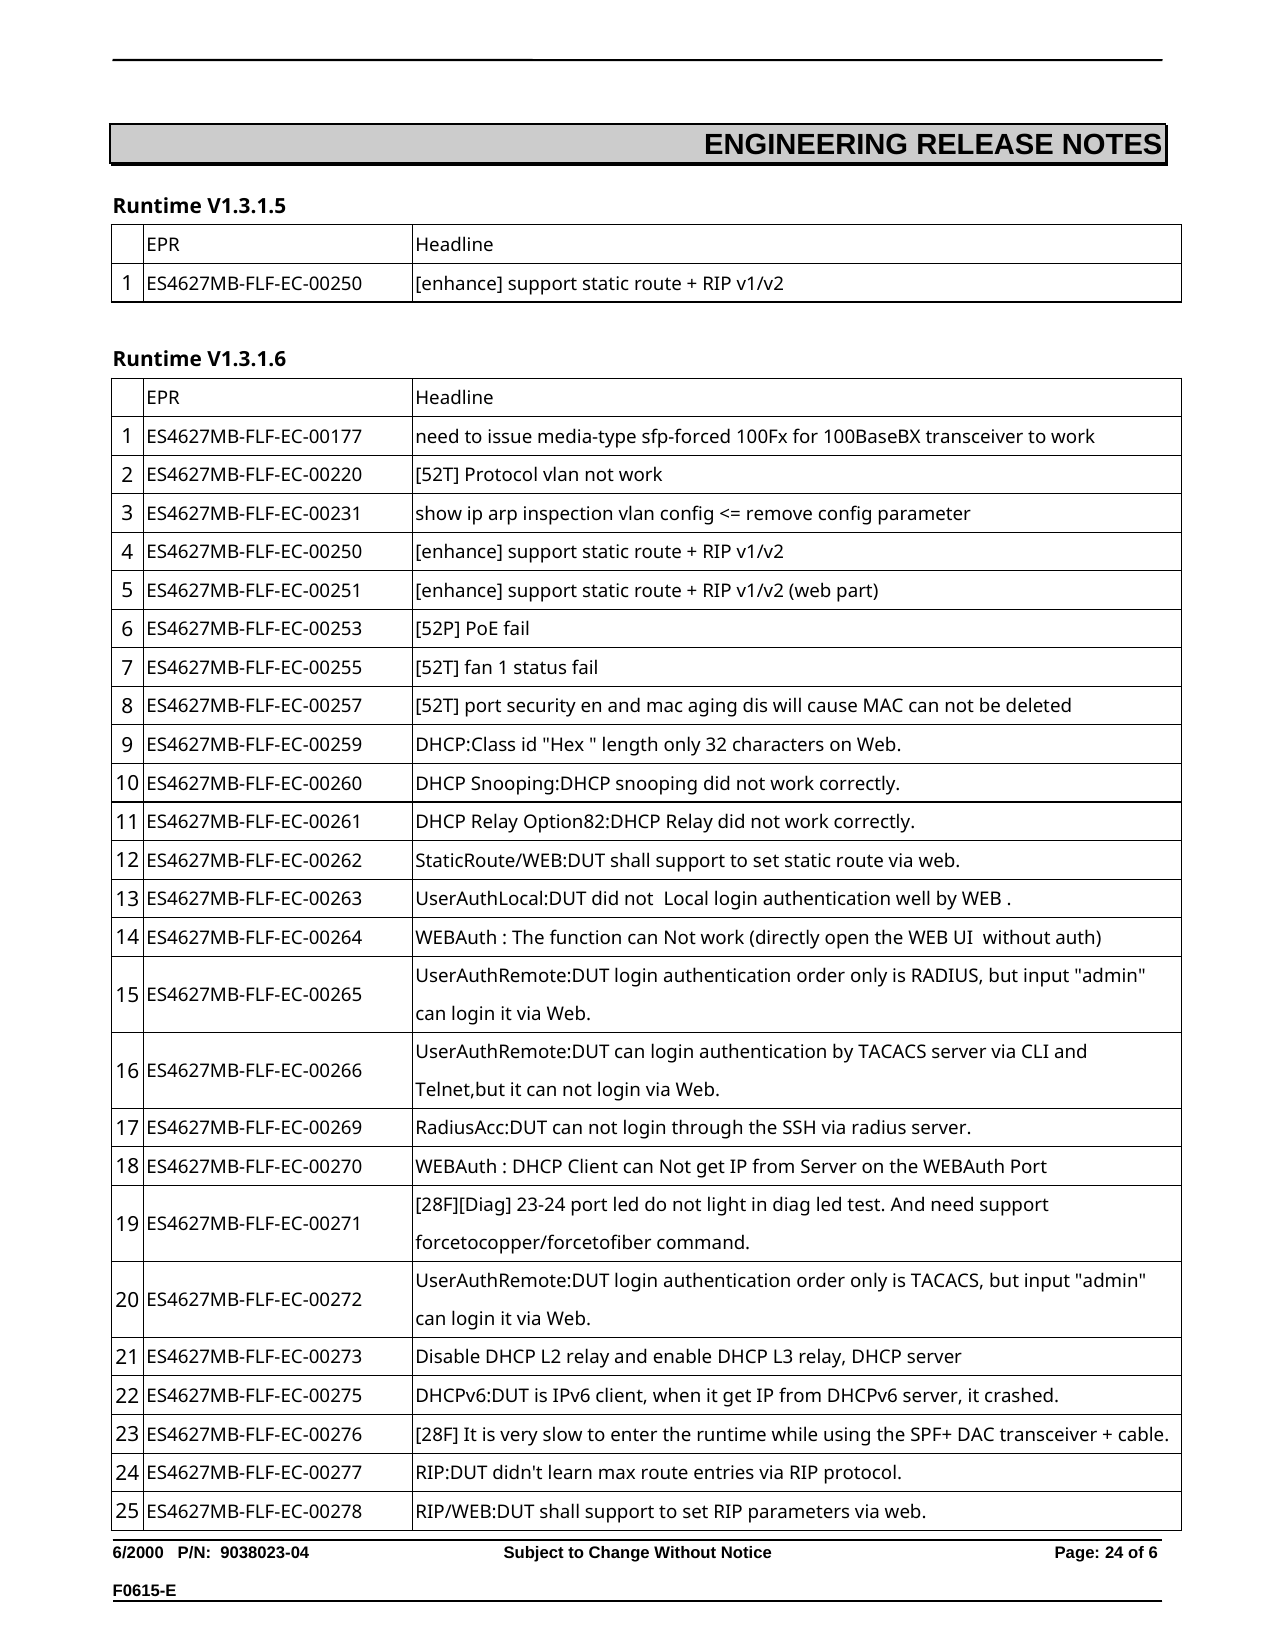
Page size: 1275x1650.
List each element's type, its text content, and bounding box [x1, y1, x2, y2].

table_cell WEBAuth : The function can Not work (directly open the WEB UI without auth) [413, 918, 1181, 956]
table_cell RadiusAcc:DUT can not login through the SSH via radius server. [413, 1109, 1181, 1146]
table_cell ES4627MB-FLF-EC-00271 [144, 1186, 412, 1261]
table_header EPR [144, 379, 412, 416]
table_cell StaticRoute/WEB:DUT shall support to set static route via web. [413, 841, 1181, 878]
table_cell ES4627MB-FLF-EC-00270 [144, 1147, 412, 1185]
table_cell 6 [112, 610, 143, 647]
text Runtime V1.3.1.5 [112, 187, 1162, 224]
table_cell 20 [112, 1262, 143, 1337]
table_header [112, 225, 143, 263]
table_cell [enhance] support static route + RIP v1/v2 [413, 533, 1181, 570]
table_cell 14 [112, 918, 143, 956]
table_cell 7 [112, 648, 143, 686]
table_cell 13 [112, 880, 143, 917]
table_cell [28F][Diag] 23-24 port led do not light in diag led test. And need support forcetocopper/forcetofiber command. [413, 1186, 1181, 1261]
table_cell ES4627MB-FLF-EC-00277 [144, 1454, 412, 1491]
table_cell UserAuthRemote:DUT login authentication order only is TACACS, but input "admin" can login it via Web. [413, 1262, 1181, 1337]
table_cell 2 [112, 456, 143, 493]
table_cell ES4627MB-FLF-EC-00253 [144, 610, 412, 647]
table_cell ES4627MB-FLF-EC-00255 [144, 648, 412, 686]
table_cell DHCP Snooping:DHCP snooping did not work correctly. [413, 764, 1181, 801]
table_cell 8 [112, 687, 143, 724]
text Runtime V1.3.1.6 [112, 340, 1162, 377]
table_cell ES4627MB-FLF-EC-00272 [144, 1262, 412, 1337]
table_cell ES4627MB-FLF-EC-00273 [144, 1338, 412, 1375]
table_cell DHCP:Class id "Hex " length only 32 characters on Web. [413, 725, 1181, 763]
table_cell 19 [112, 1186, 143, 1261]
table_cell ES4627MB-FLF-EC-00265 [144, 957, 412, 1032]
table_cell [52T] Protocol vlan not work [413, 456, 1181, 493]
table_cell DHCP Relay Option82:DHCP Relay did not work correctly. [413, 803, 1181, 840]
table_cell RIP/WEB:DUT shall support to set RIP parameters via web. [413, 1492, 1181, 1529]
table_cell [52T] fan 1 status fail [413, 648, 1181, 686]
table_cell ES4627MB-FLF-EC-00263 [144, 880, 412, 917]
table_cell ES4627MB-FLF-EC-00177 [144, 417, 412, 454]
table_cell ES4627MB-FLF-EC-00266 [144, 1033, 412, 1108]
table_header Headline [413, 379, 1181, 416]
table_cell 12 [112, 841, 143, 878]
table_cell ES4627MB-FLF-EC-00250 [144, 264, 412, 301]
table_cell ES4627MB-FLF-EC-00220 [144, 456, 412, 493]
table_cell 4 [112, 533, 143, 570]
table_header EPR [144, 225, 412, 263]
table_cell WEBAuth : DHCP Client can Not get IP from Server on the WEBAuth Port [413, 1147, 1181, 1185]
table_cell ES4627MB-FLF-EC-00250 [144, 533, 412, 570]
table_cell ES4627MB-FLF-EC-00260 [144, 764, 412, 801]
table_cell [52T] port security en and mac aging dis will cause MAC can not be deleted [413, 687, 1181, 724]
table_cell UserAuthRemote:DUT can login authentication by TACACS server via CLI and Telnet,but it can not login via Web. [413, 1033, 1181, 1108]
table_cell ES4627MB-FLF-EC-00275 [144, 1376, 412, 1414]
table_cell [enhance] support static route + RIP v1/v2 (web part) [413, 571, 1181, 609]
table_cell ES4627MB-FLF-EC-00259 [144, 725, 412, 763]
table_cell ES4627MB-FLF-EC-00278 [144, 1492, 412, 1529]
table_cell ES4627MB-FLF-EC-00261 [144, 803, 412, 840]
table_cell 10 [112, 764, 143, 801]
table_cell RIP:DUT didn't learn max route entries via RIP protocol. [413, 1454, 1181, 1491]
table_header [112, 379, 143, 416]
table_cell 15 [112, 957, 143, 1032]
table_cell ES4627MB-FLF-EC-00276 [144, 1415, 412, 1452]
table_cell 25 [112, 1492, 143, 1529]
table_cell ES4627MB-FLF-EC-00262 [144, 841, 412, 878]
table_cell 18 [112, 1147, 143, 1185]
table_cell [52P] PoE fail [413, 610, 1181, 647]
table_cell show ip arp inspection vlan config <= remove config parameter [413, 494, 1181, 532]
table_cell 1 [112, 264, 143, 301]
table_cell 1 [112, 417, 143, 454]
table_cell 11 [112, 803, 143, 840]
table_cell 16 [112, 1033, 143, 1108]
table_cell need to issue media-type sfp-forced 100Fx for 100BaseBX transceiver to work [413, 417, 1181, 454]
table_cell 5 [112, 571, 143, 609]
table_cell ES4627MB-FLF-EC-00269 [144, 1109, 412, 1146]
table_cell 17 [112, 1109, 143, 1146]
table_cell 24 [112, 1454, 143, 1491]
table_cell Disable DHCP L2 relay and enable DHCP L3 relay, DHCP server [413, 1338, 1181, 1375]
table_cell 23 [112, 1415, 143, 1452]
table_cell 9 [112, 725, 143, 763]
table_header Headline [413, 225, 1181, 263]
table_cell ES4627MB-FLF-EC-00257 [144, 687, 412, 724]
table_cell ES4627MB-FLF-EC-00231 [144, 494, 412, 532]
table_cell ES4627MB-FLF-EC-00264 [144, 918, 412, 956]
table_cell UserAuthLocal:DUT did not Local login authentication well by WEB . [413, 880, 1181, 917]
table_cell DHCPv6:DUT is IPv6 client, when it get IP from DHCPv6 server, it crashed. [413, 1376, 1181, 1414]
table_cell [413, 264, 1181, 301]
table_cell 22 [112, 1376, 143, 1414]
table_cell 21 [112, 1338, 143, 1375]
table_cell ES4627MB-FLF-EC-00251 [144, 571, 412, 609]
table_cell UserAuthRemote:DUT login authentication order only is RADIUS, but input "admin" can login it via Web. [413, 957, 1181, 1032]
table_cell [28F] It is very slow to enter the runtime while using the SPF+ DAC transceiver + cable. [413, 1415, 1181, 1452]
table_cell 3 [112, 494, 143, 532]
